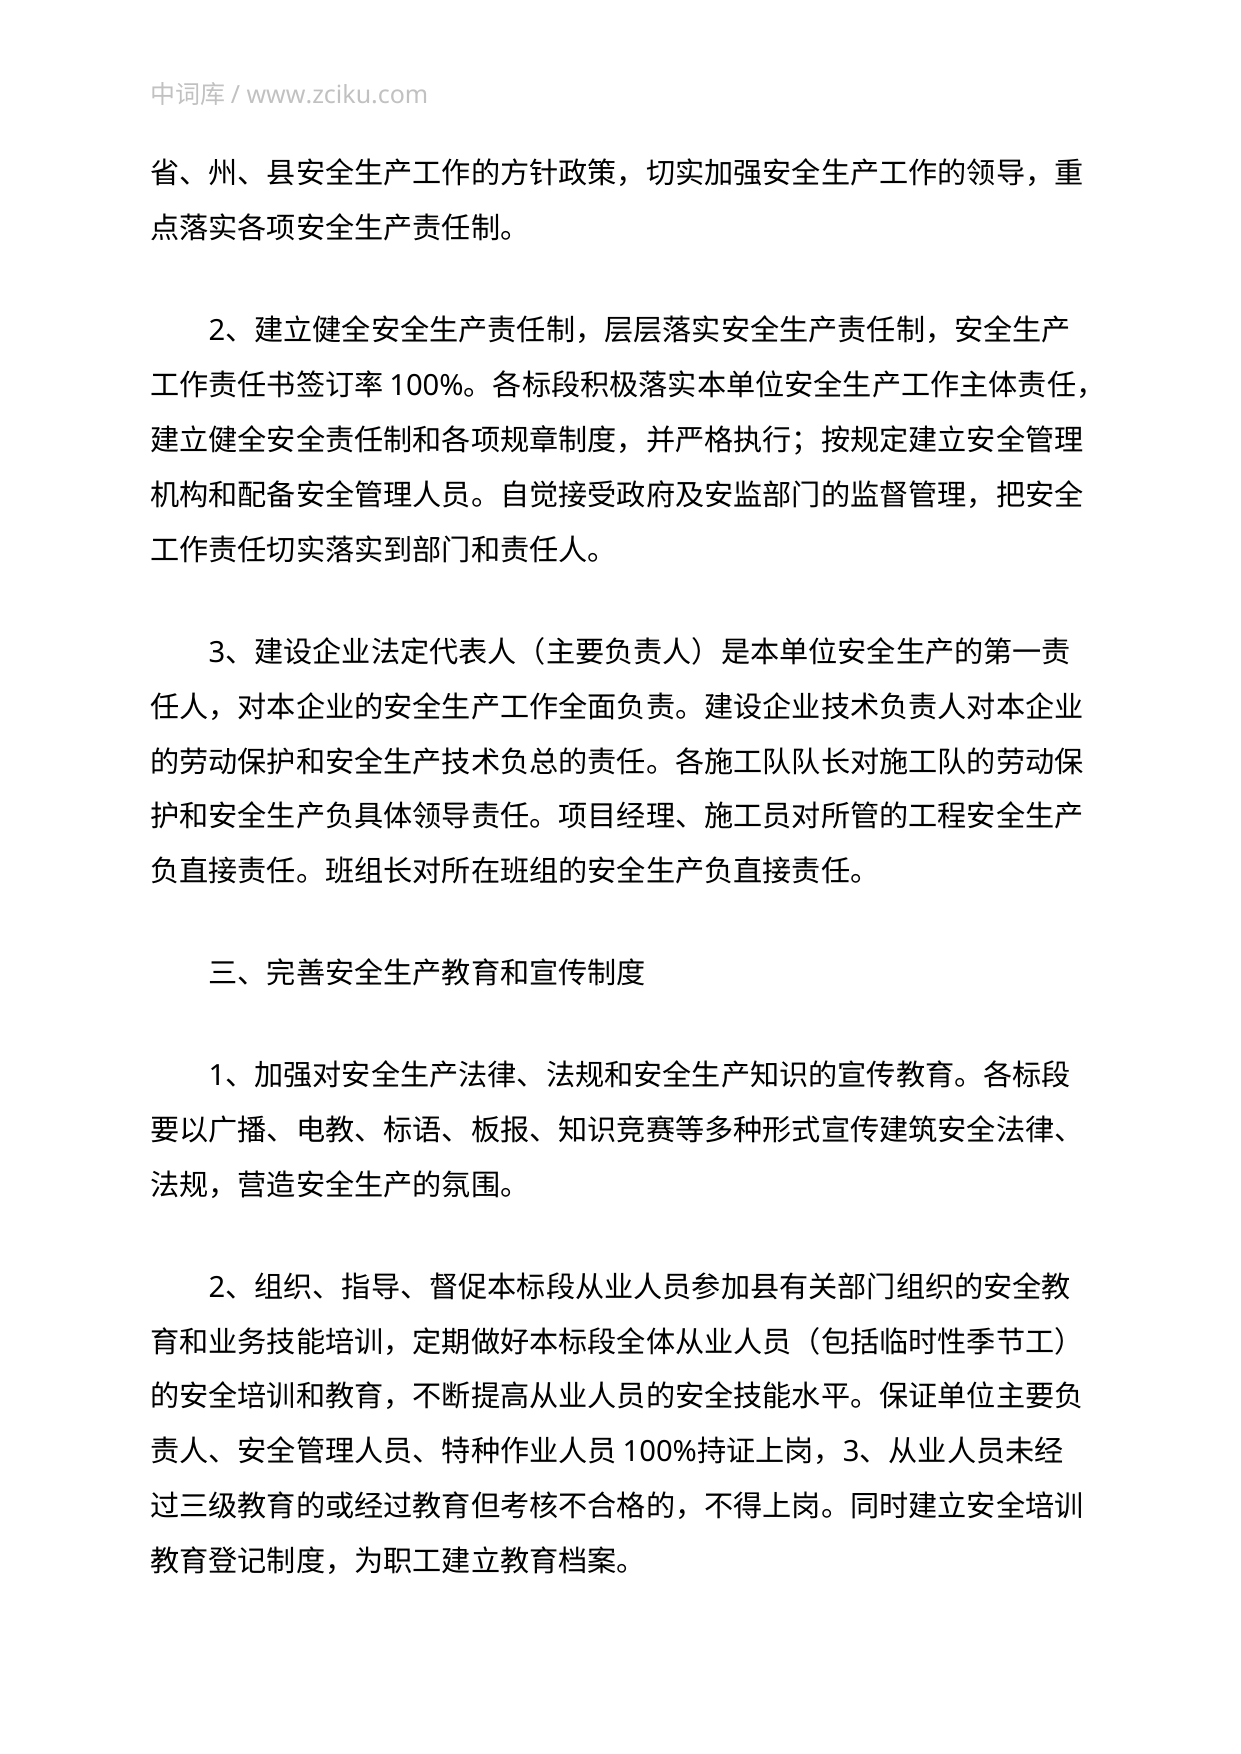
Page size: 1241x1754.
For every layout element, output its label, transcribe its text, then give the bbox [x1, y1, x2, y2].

text 2、组织、指导、督促本标段从业人员参加县有关部门组织的安全教育和业务技能培训，定期做好本标段全体从业人员（包括临时性季节工）的安全培训和教育，不断提高从业人员的安全技能水平。保证单位主要负责人、安全管理人员、特种作业人员100%持证上岗，3、从业人员未经过三级教育的或经过教育但考核不合格的，不得上岗。同时建立安全培训教育登记制度，为职工建立教育档案。 [150, 1263, 1090, 1580]
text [150, 150, 1090, 247]
text 2、建立健全安全生产责任制，层层落实安全生产责任制，安全生产工作责任书签订率100%。各标段积极落实本单位安全生产工作主体责任，建立健全安全责任制和各项规章制度，并严格执行；按规定建立安全管理机构和配备安全管理人员。自觉接受政府及安监部门的监督管理，把安全工作责任切实落实到部门和责任人。 [150, 307, 1090, 569]
text 1、加强对安全生产法律、法规和安全生产知识的宣传教育。各标段要以广播、电教、标语、板报、知识竞赛等多种形式宣传建筑安全法律、法规，营造安全生产的氛围。 [150, 1051, 1090, 1204]
text 3、建设企业法定代表人（主要负责人）是本单位安全生产的第一责任人，对本企业的安全生产工作全面负责。建设企业技术负责人对本企业的劳动保护和安全生产技术负总的责任。各施工队队长对施工队的劳动保护和安全生产负具体领导责任。项目经理、施工员对所管的工程安全生产负直接责任。班组长对所在班组的安全生产负直接责任。 [150, 628, 1090, 890]
text 三、完善安全生产教育和宣传制度 [150, 950, 1090, 992]
